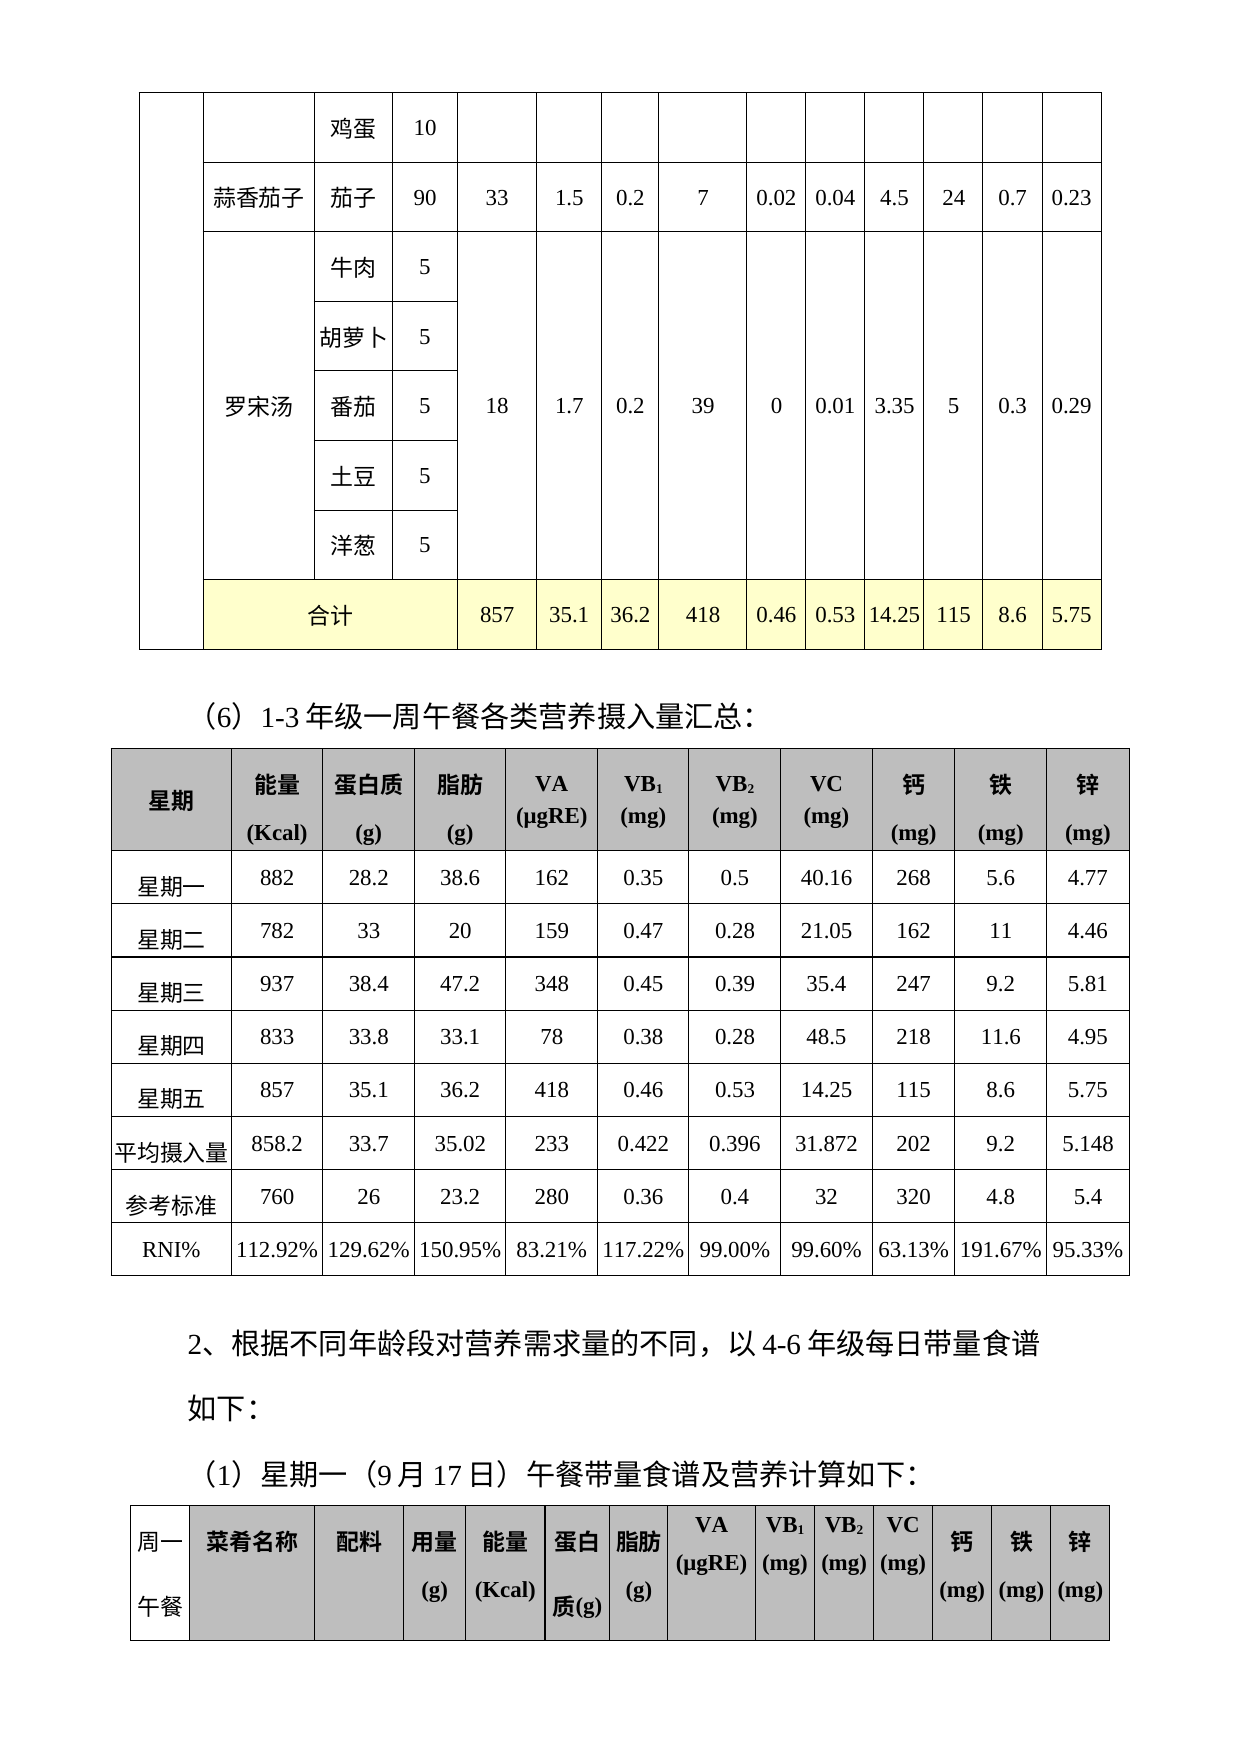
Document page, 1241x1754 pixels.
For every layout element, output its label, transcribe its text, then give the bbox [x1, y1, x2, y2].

table_cell 4.95 [1047, 1011, 1129, 1063]
table_cell 0.5 [689, 851, 780, 903]
table_header VB2 (mg) [689, 749, 780, 850]
table_cell 0.01 [806, 232, 864, 579]
table_cell 0.38 [598, 1011, 688, 1063]
table_cell 0.29 [1043, 232, 1101, 579]
table_header VA [668, 1506, 755, 1543]
table_cell 蒜香茄子 [204, 163, 314, 231]
table_cell 7 [659, 163, 746, 231]
table_cell 268 [873, 851, 954, 903]
table_cell 0.47 [598, 904, 688, 956]
table_cell 14.25 [865, 580, 923, 649]
table_cell 合计 [204, 580, 457, 649]
table_cell 39 [659, 232, 746, 579]
table_cell 95.33% [1047, 1223, 1129, 1275]
table_cell 0.2 [602, 163, 658, 231]
table_cell 3.35 [865, 232, 923, 579]
table_header 铁 (mg) [955, 749, 1046, 850]
table_cell 0.3 [983, 232, 1042, 579]
table_cell 90 [393, 163, 457, 231]
table_cell 760 [232, 1170, 322, 1222]
table_cell 5 [393, 232, 457, 301]
table_cell 78 [506, 1011, 597, 1063]
table_cell 937 [232, 958, 322, 1009]
table_cell 36.2 [415, 1064, 505, 1116]
table_cell 5 [924, 232, 982, 579]
table_header 菜肴名称 [190, 1506, 314, 1640]
table_cell 11 [955, 904, 1046, 956]
table_cell 0.45 [598, 958, 688, 1009]
table_cell 9.2 [955, 1117, 1046, 1169]
table_cell 35.4 [781, 958, 872, 1009]
table_cell 99.00% [689, 1223, 780, 1275]
table_cell 112.92% [232, 1223, 322, 1275]
table_cell 782 [232, 904, 322, 956]
table_header VA (μgRE) [506, 749, 597, 850]
table_cell 115 [873, 1064, 954, 1116]
table_cell 33 [458, 163, 536, 231]
table_cell 191.67% [955, 1223, 1046, 1275]
table_cell 0.2 [602, 232, 658, 579]
table_cell 247 [873, 958, 954, 1009]
table_cell 4.77 [1047, 851, 1129, 903]
table_cell 0 [747, 232, 805, 579]
table_cell 280 [506, 1170, 597, 1222]
table_cell 28.2 [323, 851, 414, 903]
table_cell 47.2 [415, 958, 505, 1009]
table_cell 1.7 [537, 232, 601, 579]
table_header 锌 (mg) [1047, 749, 1129, 850]
table_cell 63.13% [873, 1223, 954, 1275]
table_cell 159 [506, 904, 597, 956]
table_cell 9.2 [955, 958, 1046, 1009]
table_cell 21.05 [781, 904, 872, 956]
table_header 蛋白质(g) [323, 749, 414, 850]
table_cell 0.35 [598, 851, 688, 903]
table_cell 0.4 [689, 1170, 780, 1222]
table_cell 33.7 [323, 1117, 414, 1169]
table_cell 0.53 [689, 1064, 780, 1116]
table_cell 0.396 [689, 1117, 780, 1169]
table_cell 番茄 [315, 371, 392, 440]
table_cell 0.28 [689, 904, 780, 956]
table_header 锌(mg) [1051, 1506, 1109, 1640]
list （1）星期一（9月17日）午餐带量食谱及营养计算如下： [187, 1440, 1053, 1505]
table_cell (mg) [874, 1543, 932, 1640]
table_cell 8.6 [983, 580, 1042, 649]
table_cell 0.7 [983, 163, 1042, 231]
table_cell 150.95% [415, 1223, 505, 1275]
table_cell 202 [873, 1117, 954, 1169]
table_cell 18 [458, 232, 536, 579]
table_header 钙(mg) [933, 1506, 991, 1640]
table_cell 33.1 [415, 1011, 505, 1063]
table_cell 4.46 [1047, 904, 1129, 956]
table_cell 48.5 [781, 1011, 872, 1063]
table_cell 36.2 [602, 580, 658, 649]
table_cell 鸡蛋 [315, 93, 392, 162]
table_header 脂肪 (g) [415, 749, 505, 850]
table_header 用量(g) [404, 1506, 465, 1640]
table_cell 882 [232, 851, 322, 903]
table_cell 0.36 [598, 1170, 688, 1222]
table_cell 24 [924, 163, 982, 231]
table_cell 218 [873, 1011, 954, 1063]
table_cell 33 [323, 904, 414, 956]
table_header 脂肪(g) [610, 1506, 667, 1640]
table_cell 162 [873, 904, 954, 956]
table_header 能量(Kcal) [466, 1506, 544, 1640]
table_cell 8.6 [955, 1064, 1046, 1116]
table_cell 5.148 [1047, 1117, 1129, 1169]
table_cell 115 [924, 580, 982, 649]
table_cell 833 [232, 1011, 322, 1063]
table_cell 5.81 [1047, 958, 1129, 1009]
table_cell 5.75 [1047, 1064, 1129, 1116]
table_header VC (mg) [781, 749, 872, 850]
table_cell 0.02 [747, 163, 805, 231]
table_header 蛋白质(g) [546, 1506, 609, 1640]
table_cell 32 [781, 1170, 872, 1222]
table_header VB1 [756, 1506, 814, 1543]
table_cell 4.8 [955, 1170, 1046, 1222]
table_cell 233 [506, 1117, 597, 1169]
table_cell 83.21% [506, 1223, 597, 1275]
table_cell 5 [393, 511, 457, 579]
table_cell 5.75 [1043, 580, 1101, 649]
table_cell 1.5 [537, 163, 601, 231]
table_cell 418 [506, 1064, 597, 1116]
table_cell 31.872 [781, 1117, 872, 1169]
table_cell 23.2 [415, 1170, 505, 1222]
table_cell 0.04 [806, 163, 864, 231]
table_cell 0.46 [598, 1064, 688, 1116]
table_cell 5.4 [1047, 1170, 1129, 1222]
table_cell 162 [506, 851, 597, 903]
table_cell (mg) [815, 1543, 873, 1640]
table_cell 348 [506, 958, 597, 1009]
table_cell 洋葱 [315, 511, 392, 579]
table_cell (μgRE) [668, 1543, 755, 1640]
table_cell 38.4 [323, 958, 414, 1009]
table_cell 0.422 [598, 1117, 688, 1169]
table_cell 星期二 [112, 904, 231, 956]
table_header 铁(mg) [992, 1506, 1050, 1640]
table_header 周一 午餐 [131, 1506, 189, 1640]
table_header VB2 [815, 1506, 873, 1543]
table_cell 20 [415, 904, 505, 956]
table_cell 129.62% [323, 1223, 414, 1275]
table_cell 星期四 [112, 1011, 231, 1063]
table_header VC [874, 1506, 932, 1543]
table_header VB1 (mg) [598, 749, 688, 850]
table_cell 牛肉 [315, 232, 392, 301]
list （6）1-3年级一周午餐各类营养摄入量汇总： [187, 682, 1053, 748]
table_header 能量(Kcal) [232, 749, 322, 850]
table_cell 4.5 [865, 163, 923, 231]
table_cell 胡萝卜 [315, 302, 392, 370]
table_cell 星期三 [112, 958, 231, 1009]
table_cell 857 [232, 1064, 322, 1116]
table_cell 35.1 [323, 1064, 414, 1116]
table_cell 5.6 [955, 851, 1046, 903]
table_cell 35.02 [415, 1117, 505, 1169]
table_cell 星期五 [112, 1064, 231, 1116]
table_cell 0.39 [689, 958, 780, 1009]
table_cell 14.25 [781, 1064, 872, 1116]
table_cell 0.23 [1043, 163, 1101, 231]
table_cell 117.22% [598, 1223, 688, 1275]
table_cell 星期一 [112, 851, 231, 903]
table_cell (mg) [756, 1543, 814, 1640]
table_cell 26 [323, 1170, 414, 1222]
table_header 钙 (mg) [873, 749, 954, 850]
table_cell 5 [393, 441, 457, 509]
table_cell 0.53 [806, 580, 864, 649]
table_cell 320 [873, 1170, 954, 1222]
table_cell 35.1 [537, 580, 601, 649]
table_cell 土豆 [315, 441, 392, 509]
table_cell 罗宋汤 [204, 232, 314, 579]
table_cell RNI% [112, 1223, 231, 1275]
table_cell 38.6 [415, 851, 505, 903]
table_cell 99.60% [781, 1223, 872, 1275]
table_cell 平均摄入量 [112, 1117, 231, 1169]
table_cell 5 [393, 371, 457, 440]
table_cell 11.6 [955, 1011, 1046, 1063]
table_cell 茄子 [315, 163, 392, 231]
table_cell 参考标准 [112, 1170, 231, 1222]
table_cell 0.46 [747, 580, 805, 649]
table_header 配料 [315, 1506, 403, 1640]
table_cell 0.28 [689, 1011, 780, 1063]
list 根据不同年龄段对营养需求量的不同，以4-6年级每日带量食谱如下： [187, 1309, 1053, 1440]
table_cell 40.16 [781, 851, 872, 903]
table_cell 33.8 [323, 1011, 414, 1063]
table_cell 5 [393, 302, 457, 370]
table_cell 858.2 [232, 1117, 322, 1169]
table_cell 857 [458, 580, 536, 649]
table_header 星期 [112, 749, 231, 850]
table_cell 418 [659, 580, 746, 649]
table_cell 10 [393, 93, 457, 162]
